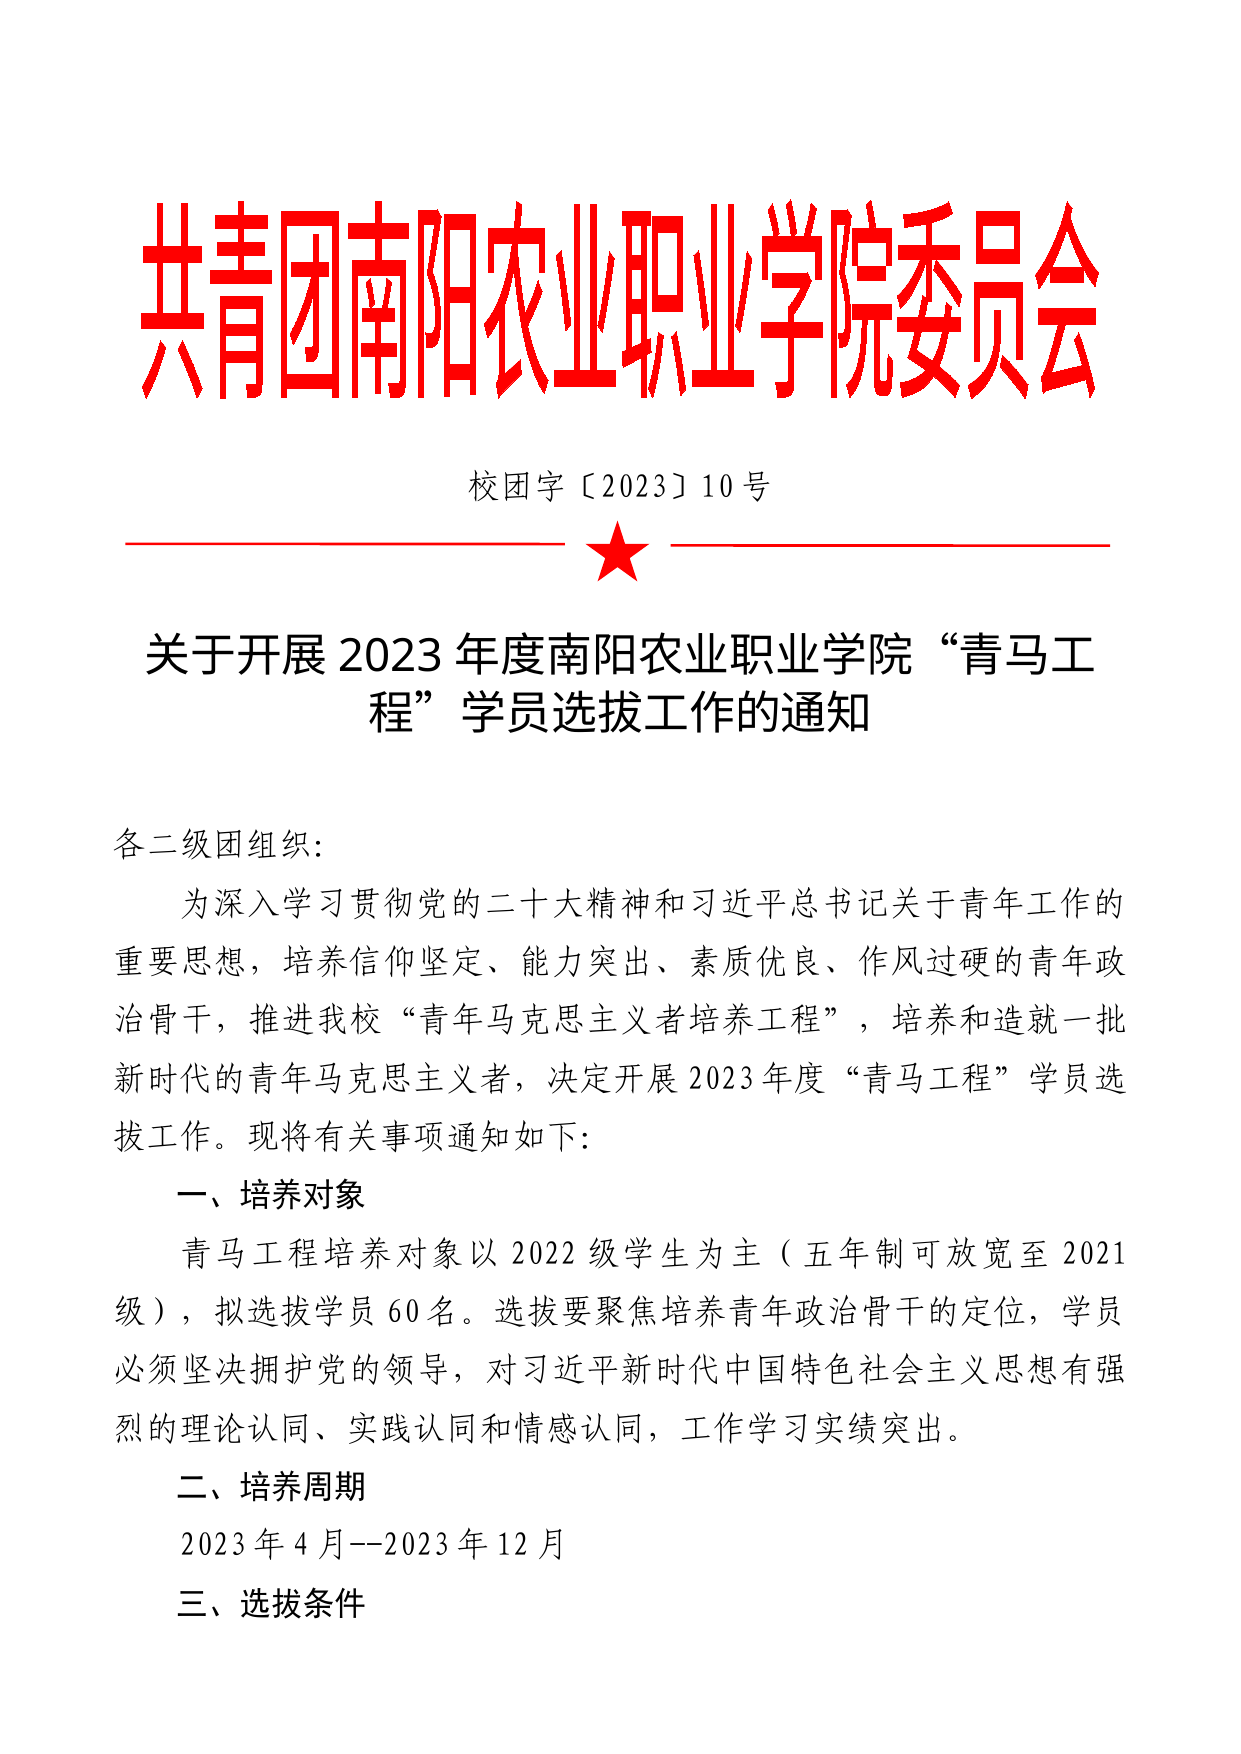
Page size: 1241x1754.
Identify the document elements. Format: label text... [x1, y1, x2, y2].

subtitle 各二级团组织： [112, 810, 1128, 868]
text 校团字〔2023〕10号 [112, 465, 1128, 503]
text 二、培养周期 [112, 1452, 1128, 1510]
text 关于开展 2023 年度南阳农业职业学院“青马工程”学员选拔工作的通知 [112, 624, 1128, 741]
text 为深入学习贯彻党的二十大精神和习近平总书记关于青年工作的重要思想，培养信仰坚定、能力突出、素质优良、作风过硬的青年政治骨干，推进我校“青年马克思主义者培养工程”，培养和造就一批新时代的青年马克思主义者，决定开展2023年度“青马工程”学员选拔工作。现将有关事项通知如下： [112, 868, 1128, 1160]
text 一、培养对象 [112, 1160, 1128, 1218]
text 三、选拔条件 [112, 1568, 1128, 1627]
text 2023年4月--2023年12月 [112, 1510, 1128, 1568]
text 青马工程培养对象以2022级学生为主（五年制可放宽至2021级），拟选拔学员60名。选拔要聚焦培养青年政治骨干的定位，学员必须坚决拥护党的领导，对习近平新时代中国特色社会主义思想有强烈的理论认同、实践认同和情感认同，工作学习实绩突出。 [112, 1218, 1128, 1452]
